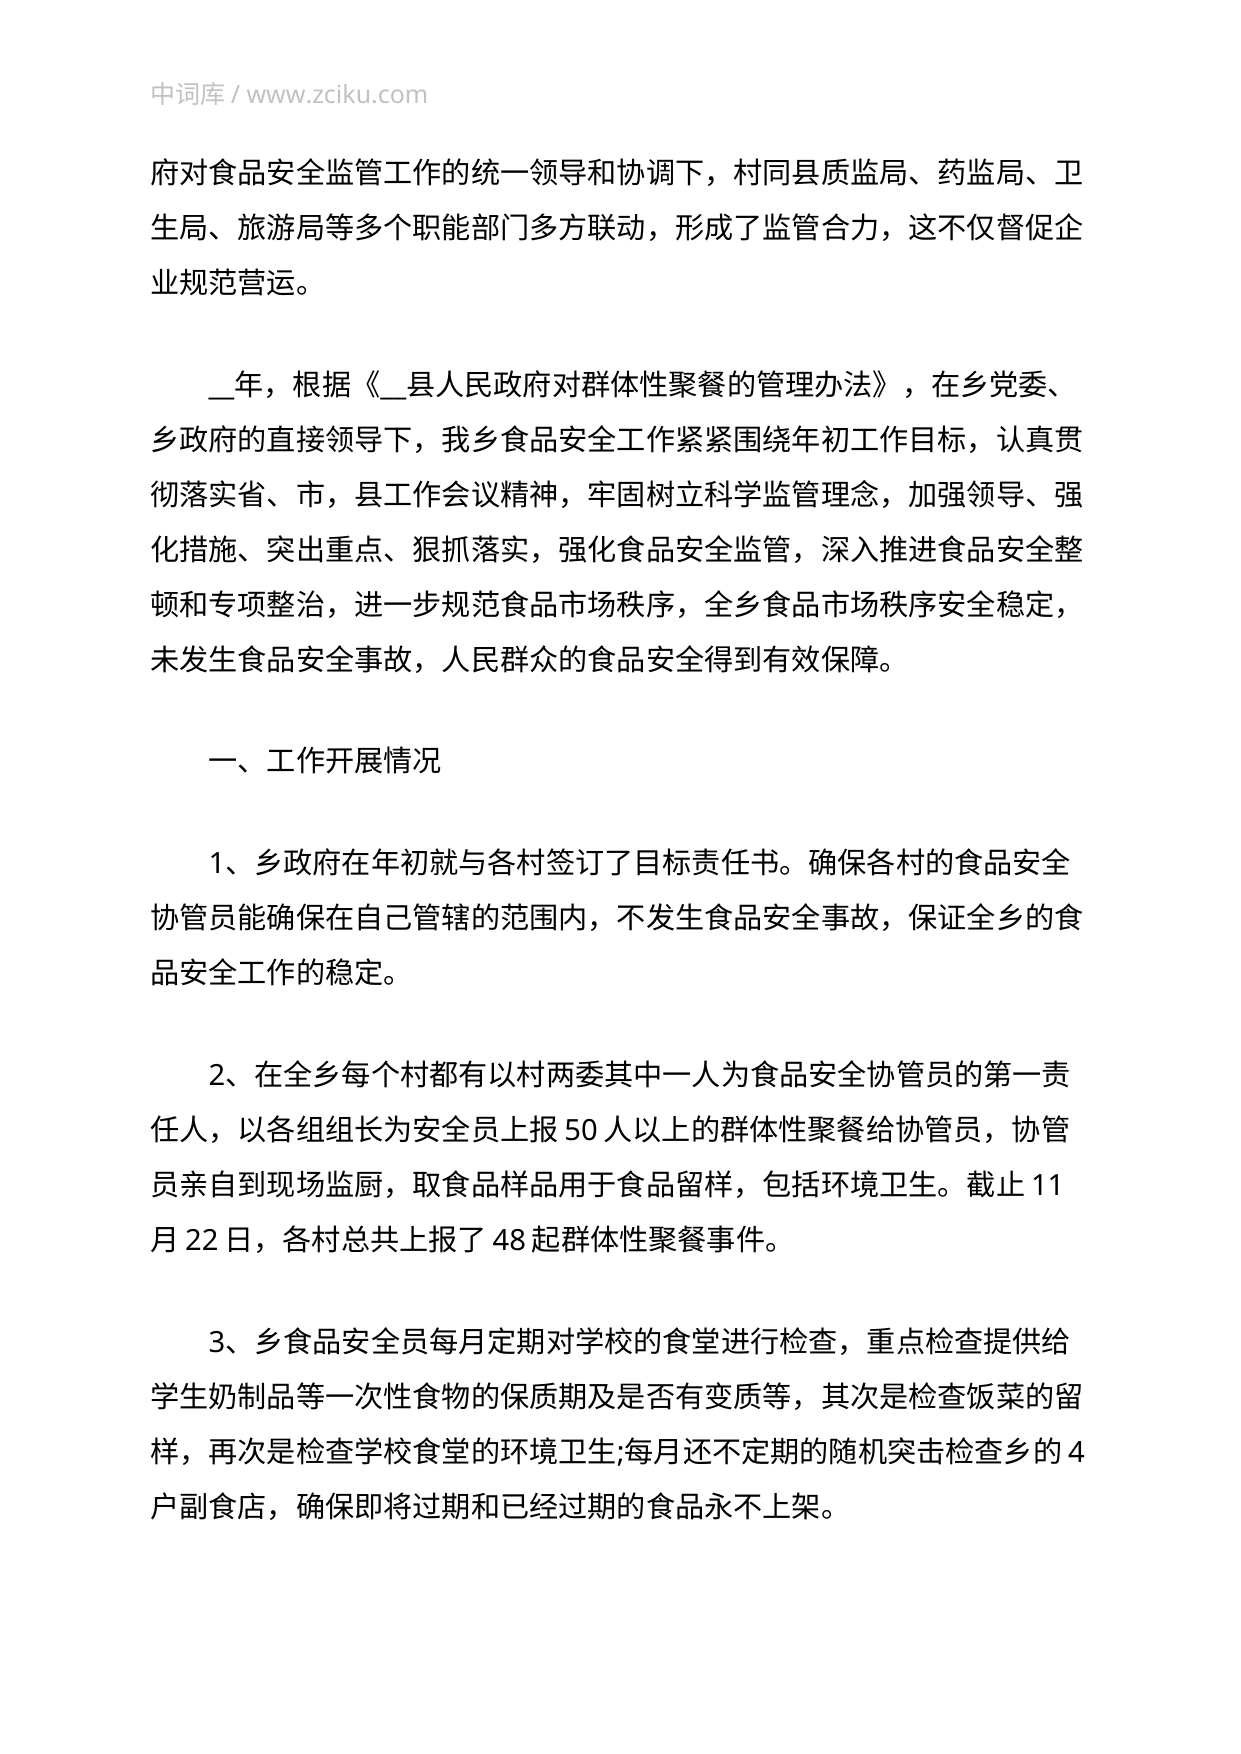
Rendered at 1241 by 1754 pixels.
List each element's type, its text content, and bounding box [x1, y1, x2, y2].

text __年，根据《__县人民政府对群体性聚餐的管理办法》，在乡党委、乡政府的直接领导下，我乡食品安全工作紧紧围绕年初工作目标，认真贯彻落实省、市，县工作会议精神，牢固树立科学监管理念，加强领导、强化措施、突出重点、狠抓落实，强化食品安全监管，深入推进食品安全整顿和专项整治，进一步规范食品市场秩序，全乡食品市场秩序安全稳定，未发生食品安全事故，人民群众的食品安全得到有效保障。 [150, 362, 1090, 678]
text 2、在全乡每个村都有以村两委其中一人为食品安全协管员的第一责任人，以各组组长为安全员上报50人以上的群体性聚餐给协管员，协管员亲自到现场监厨，取食品样品用于食品留样，包括环境卫生。截止11月22日，各村总共上报了48起群体性聚餐事件。 [150, 1051, 1090, 1259]
text 一、工作开展情况 [150, 738, 1090, 780]
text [150, 150, 1090, 302]
text 1、乡政府在年初就与各村签订了目标责任书。确保各村的食品安全协管员能确保在自己管辖的范围内，不发生食品安全事故，保证全乡的食品安全工作的稳定。 [150, 840, 1090, 992]
text 3、乡食品安全员每月定期对学校的食堂进行检查，重点检查提供给学生奶制品等一次性食物的保质期及是否有变质等，其次是检查饭菜的留样，再次是检查学校食堂的环境卫生;每月还不定期的随机突击检查乡的4户副食店，确保即将过期和已经过期的食品永不上架。 [150, 1318, 1090, 1526]
